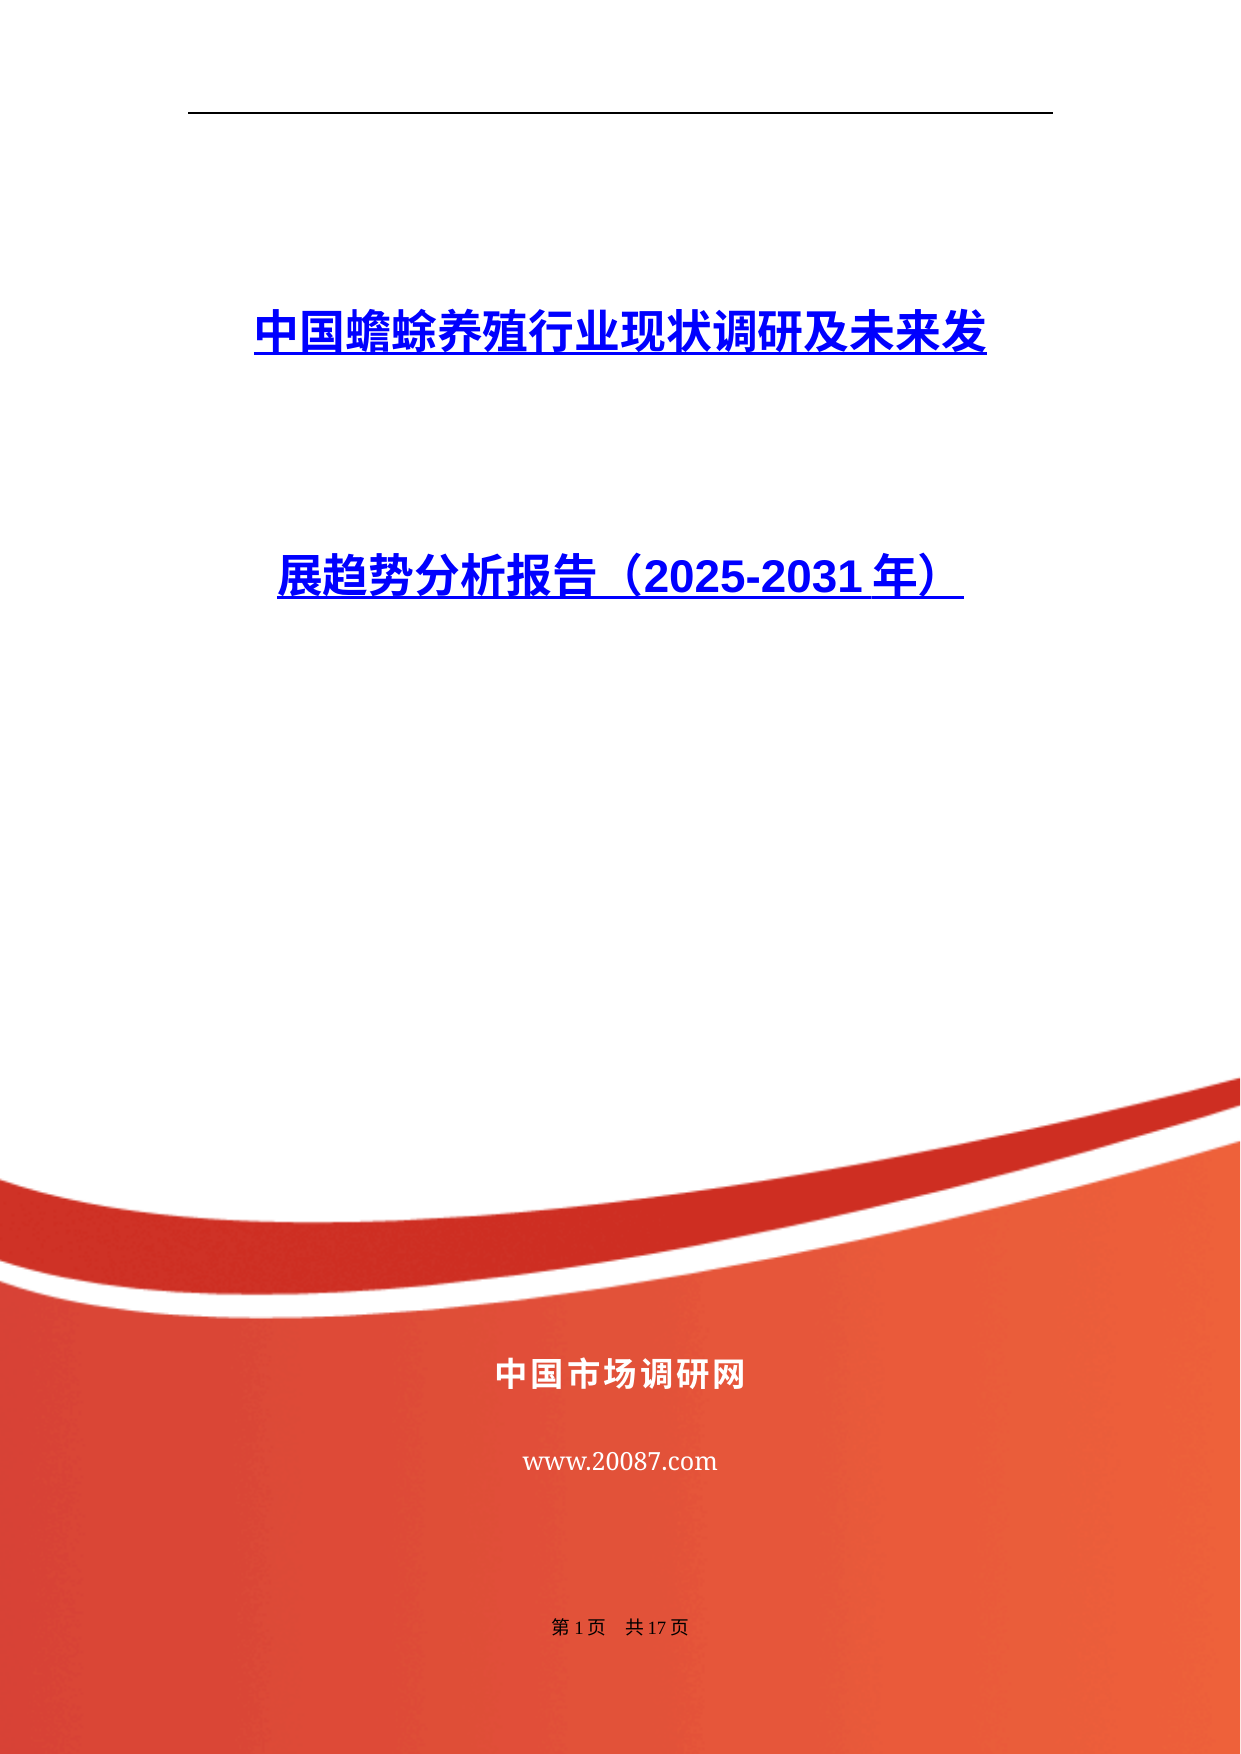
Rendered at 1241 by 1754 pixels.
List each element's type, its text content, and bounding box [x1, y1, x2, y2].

table_header 中国蟾蜍养殖行业现状调研及未来发展趋势分析报告（2025-2031年） [188, 207, 1053, 773]
text www.20087.com [187, 1428, 1053, 1493]
picture [0, 1006, 1241, 1754]
subtitle 中国市场调研网 [187, 1339, 1053, 1404]
